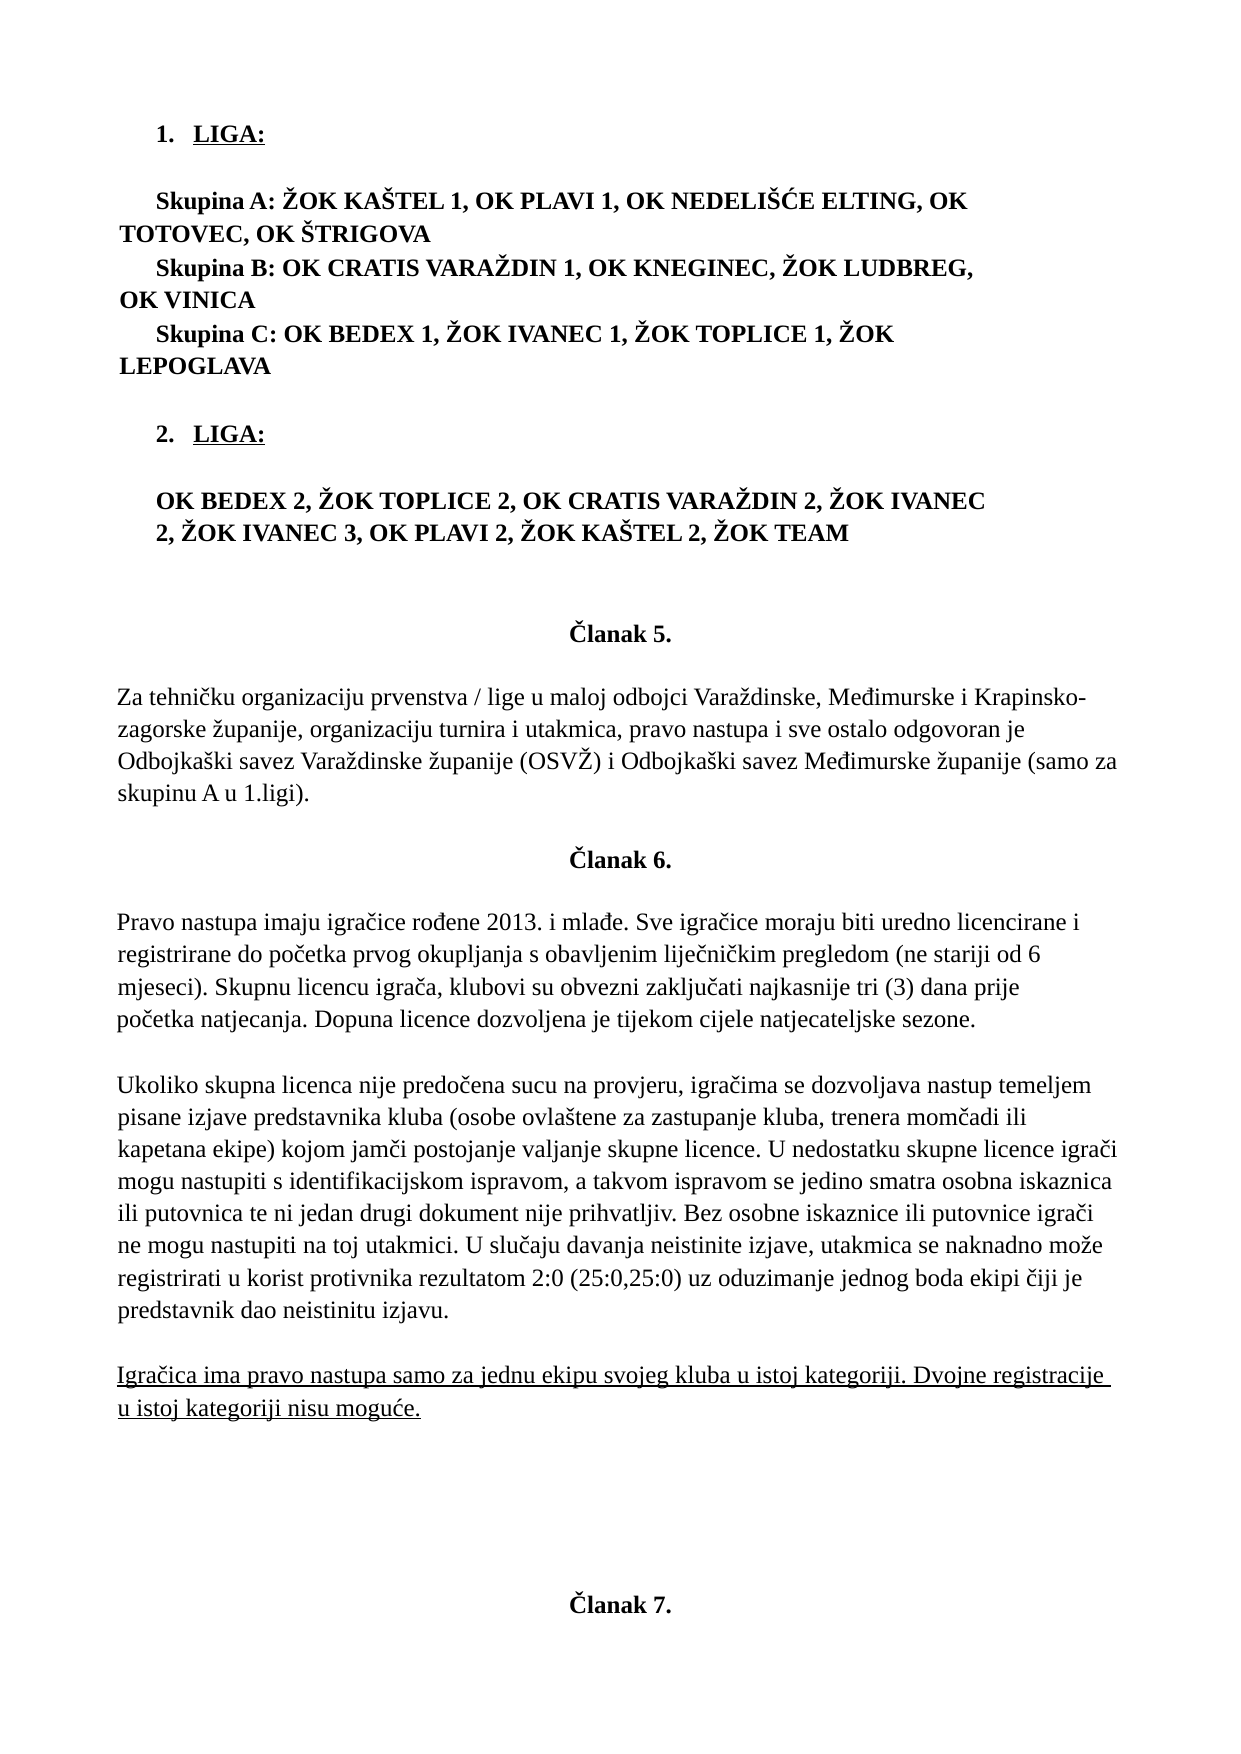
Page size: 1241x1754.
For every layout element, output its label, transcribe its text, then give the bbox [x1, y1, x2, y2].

text Igračica ima pravo nastupa samo za jednu ekipu svojeg kluba u istoj kategoriji. Dvojne registracije u istoj kategoriji nisu moguće. [116, 1360, 1119, 1421]
text početka natjecanja. Dopuna licence dozvoljena je tijekom cijele natjecateljske sezone. [116, 1004, 1119, 1033]
text Članak 5. [121, 619, 1119, 648]
text Pravo nastupa imaju igračice rođene 2013. i mlađe. Sve igračice moraju biti uredno licencirane i registrirane do početka prvog okupljanja s obavljenim liječničkim pregledom (ne stariji od 6 mjeseci). Skupnu licencu igrača, klubovi su obvezni zaključati najkasnije tri (3) dana prije [116, 907, 1119, 1000]
text Članak 7. [121, 1591, 1119, 1619]
text Skupina C: OK BEDEX 1, ŽOK IVANEC 1, ŽOK TOPLICE 1, ŽOK LEPOGLAVA [118, 319, 1009, 380]
list LIGA: [156, 119, 1009, 148]
text Skupina B: OK CRATIS VARAŽDIN 1, OK KNEGINEC, ŽOK LUDBREG, OK VINICA [118, 253, 1009, 314]
text Članak 6. [121, 845, 1119, 873]
text Za tehničku organizaciju prvenstva / lige u maloj odbojci Varaždinske, Međimurske i Krapinsko-zagorske županije, organizaciju turnira i utakmica, pravo nastupa i sve ostalo odgovoran je Odbojkaški savez Varaždinske županije (OSVŽ) i Odbojkaški savez Međimurske županije (samo za skupinu A u 1.ligi). [116, 682, 1119, 807]
text Ukoliko skupna licenca nije predočena sucu na provjeru, igračima se dozvoljava nastup temeljem pisane izjave predstavnika kluba (osobe ovlaštene za zastupanje kluba, trenera momčadi ili kapetana ekipe) kojom jamči postojanje valjanje skupne licence. U nedostatku skupne licence igrači mogu nastupiti s identifikacijskom ispravom, a takvom ispravom se jedino smatra osobna iskaznica ili putovnica te ni jedan drugi dokument nije prihvatljiv. Bez osobne iskaznice ili putovnice igrači ne mogu nastupiti na toj utakmici. U slučaju davanja neistinite izjave, utakmica se naknadno može registrirati u korist protivnika rezultatom 2:0 (25:0,25:0) uz oduzimanje jednog boda ekipi čiji je predstavnik dao neistinitu izjavu. [116, 1070, 1119, 1324]
list LIGA: [156, 419, 1009, 447]
text Skupina A: ŽOK KAŠTEL 1, OK PLAVI 1, OK NEDELIŠĆE ELTING, OK TOTOVEC, OK ŠTRIGOVA [118, 186, 1009, 248]
text OK BEDEX 2, ŽOK TOPLICE 2, OK CRATIS VARAŽDIN 2, ŽOK IVANEC 2, ŽOK IVANEC 3, OK PLAVI 2, ŽOK KAŠTEL 2, ŽOK TEAM [156, 486, 1009, 547]
